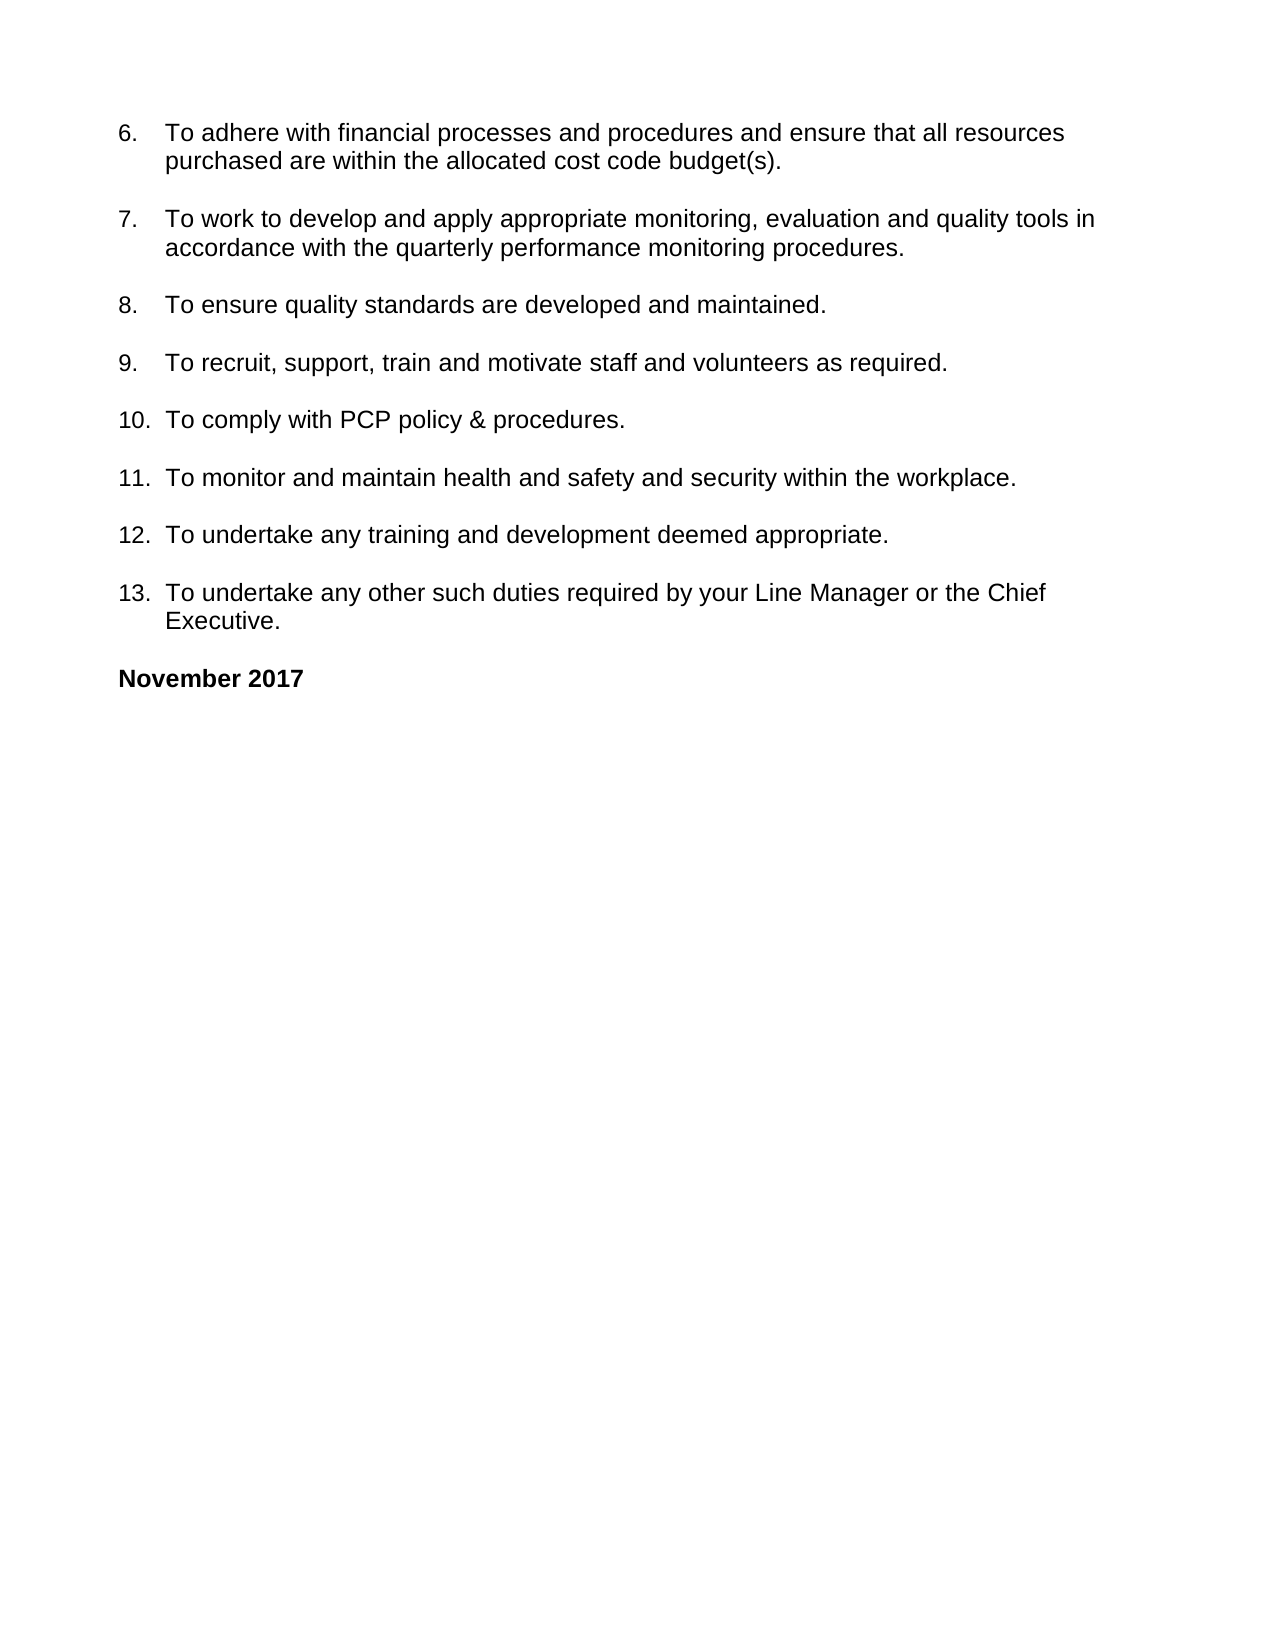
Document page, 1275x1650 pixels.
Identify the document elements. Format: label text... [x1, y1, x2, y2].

text 11. To monitor and maintain health and safety and security within the workplace. [118, 462, 1104, 491]
text Executive. [165, 606, 1104, 635]
text 10. To comply with PCP policy & procedures. [118, 405, 1104, 434]
text 13. To undertake any other such duties required by your Line Manager or the Chief [118, 578, 1104, 606]
text 9. To recruit, support, train and motivate staff and volunteers as required. [118, 347, 1104, 376]
text 7. To work to develop and apply appropriate monitoring, evaluation and quality tools in accordance with the quarterly performance monitoring procedures. [118, 204, 1097, 261]
text November 2017 [118, 664, 1104, 693]
text 8. To ensure quality standards are developed and maintained. [118, 290, 1104, 319]
text 6. To adhere with financial processes and procedures and ensure that all resources purchased are within the allocated cost code budget(s). [118, 117, 1067, 175]
text 12. To undertake any training and development deemed appropriate. [118, 520, 1104, 549]
